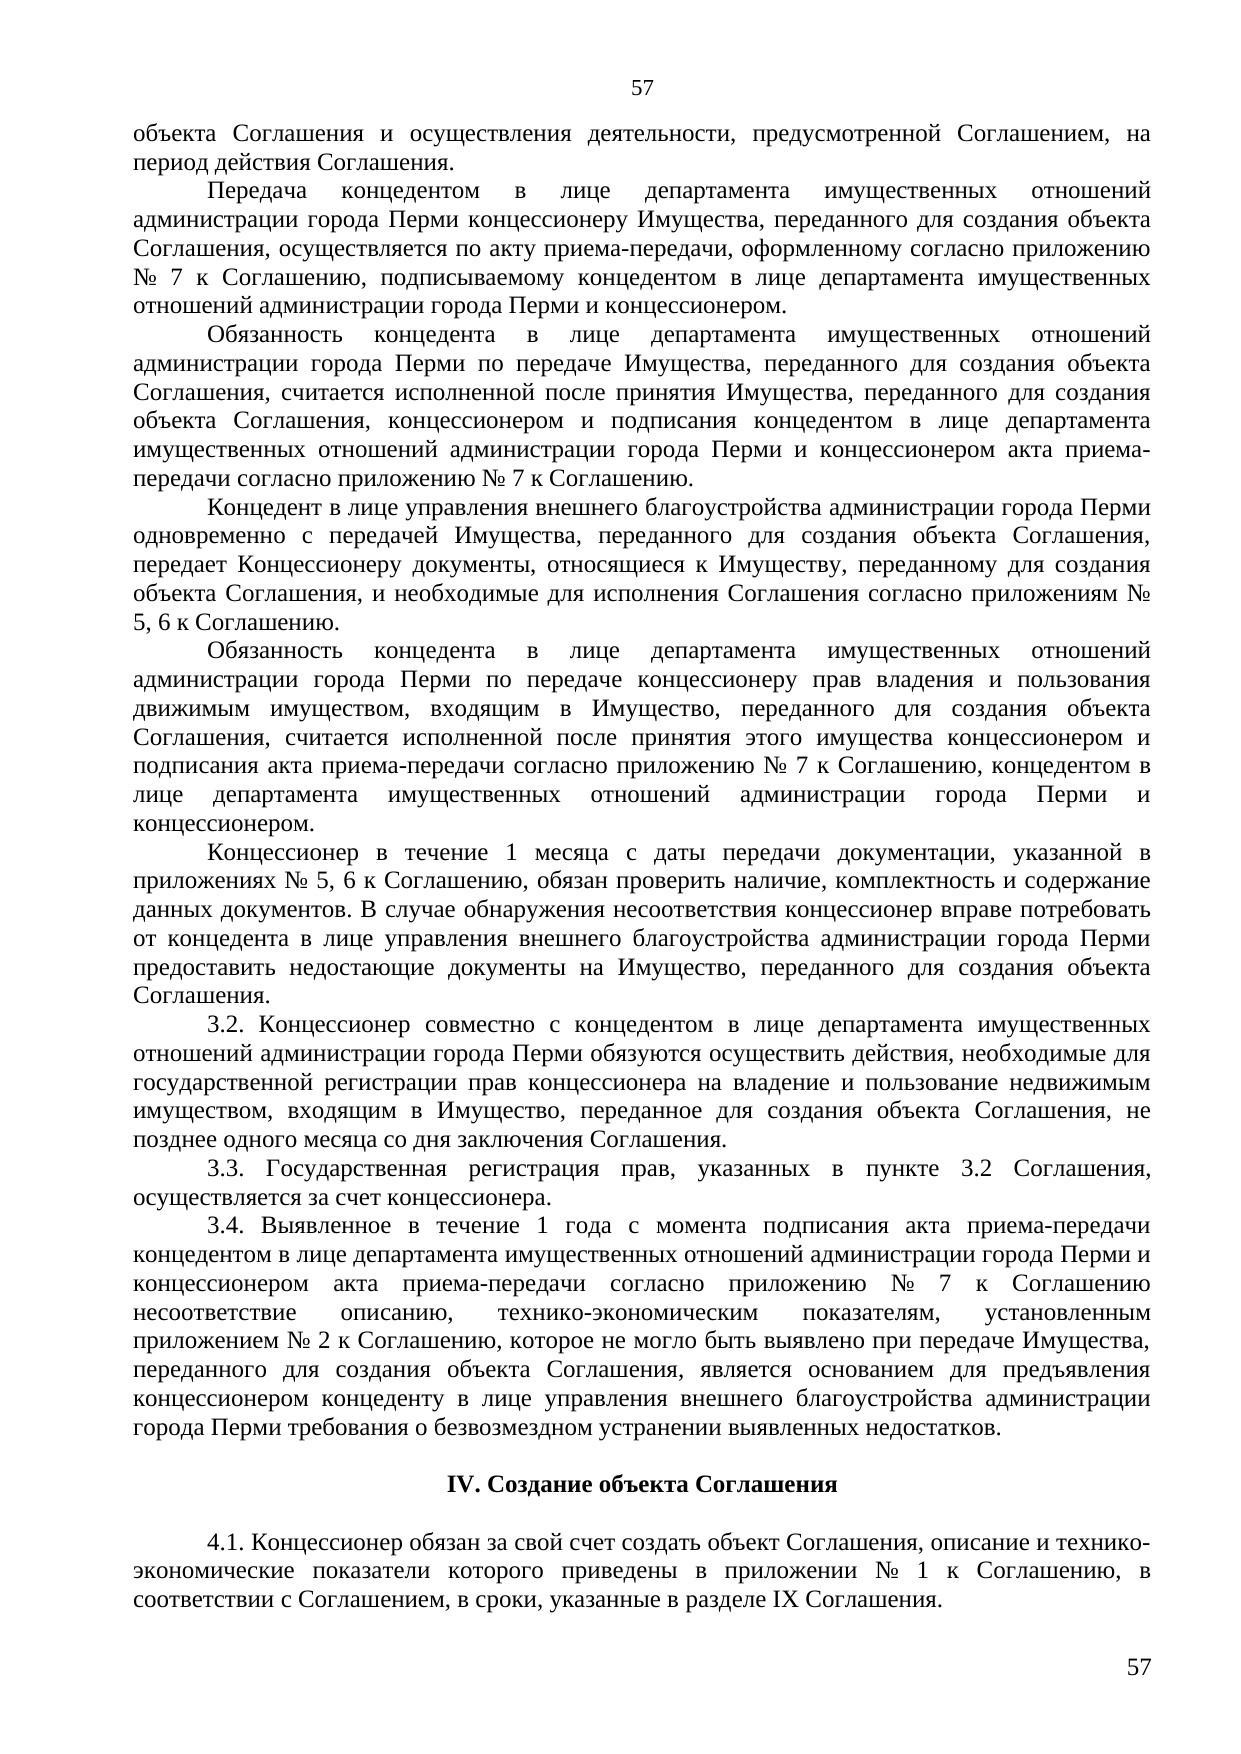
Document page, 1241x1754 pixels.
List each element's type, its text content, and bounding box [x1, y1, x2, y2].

text 3.2. Концессионер совместно с концедентом в лице департамента имущественных отношений администрации города Перми обязуются осуществить действия, необходимые для государственной регистрации прав концессионера на владение и пользование недвижимым имуществом, входящим в Имущество, переданное для создания объекта Соглашения, не позднее одного месяца со дня заключения Соглашения. [133, 1009, 1152, 1153]
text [133, 118, 1152, 176]
text Передача концедентом в лице департамента имущественных отношений администрации города Перми концессионеру Имущества, переданного для создания объекта Соглашения, осуществляется по акту приема-передачи, оформленному согласно приложению № 7 к Соглашению, подписываемому концедентом в лице департамента имущественных отношений администрации города Перми и концессионером. [133, 176, 1152, 319]
text 3.3. Государственная регистрация прав, указанных в пункте 3.2 Соглашения, осуществляется за счет концессионера. [133, 1153, 1152, 1211]
text Концедент в лице управления внешнего благоустройства администрации города Перми одновременно с передачей Имущества, переданного для создания объекта Соглашения, передает Концессионеру документы, относящиеся к Имуществу, переданному для создания объекта Соглашения, и необходимые для исполнения Соглашения согласно приложениям № 5, 6 к Соглашению. [133, 492, 1152, 636]
text 3.4. Выявленное в течение 1 года с момента подписания акта приема-передачи концедентом в лице департамента имущественных отношений администрации города Перми и концессионером акта приема-передачи согласно приложению № 7 к Соглашению несоответствие описанию, технико-экономическим показателям, установленным приложением № 2 к Соглашению, которое не могло быть выявлено при передаче Имущества, переданного для создания объекта Соглашения, является основанием для предъявления концессионером концеденту в лице управления внешнего благоустройства администрации города Перми требования о безвозмездном устранении выявленных недостатков. [133, 1211, 1152, 1441]
text Концессионер в течение 1 месяца с даты передачи документации, указанной в приложениях № 5, 6 к Соглашению, обязан проверить наличие, комплектность и содержание данных документов. В случае обнаружения несоответствия концессионер вправе потребовать от концедента в лице управления внешнего благоустройства администрации города Перми предоставить недостающие документы на Имущество, переданного для создания объекта Соглашения. [133, 837, 1152, 1009]
text Обязанность концедента в лице департамента имущественных отношений администрации города Перми по передаче Имущества, переданного для создания объекта Соглашения, считается исполненной после принятия Имущества, переданного для создания объекта Соглашения, концессионером и подписания концедентом в лице департамента имущественных отношений администрации города Перми и концессионером акта приема-передачи согласно приложению № 7 к Соглашению. [133, 319, 1152, 492]
text IV. Создание объекта Соглашения [133, 1469, 1152, 1498]
text 4.1. Концессионер обязан за свой счет создать объект Соглашения, описание и технико-экономические показатели которого приведены в приложении № 1 к Соглашению, в соответствии с Соглашением, в сроки, указанные в разделе IX Соглашения. [133, 1527, 1152, 1613]
text Обязанность концедента в лице департамента имущественных отношений администрации города Перми по передаче концессионеру прав владения и пользования движимым имуществом, входящим в Имущество, переданного для создания объекта Соглашения, считается исполненной после принятия этого имущества концессионером и подписания акта приема-передачи согласно приложению № 7 к Соглашению, концедентом в лице департамента имущественных отношений администрации города Перми и концессионером. [133, 636, 1152, 837]
